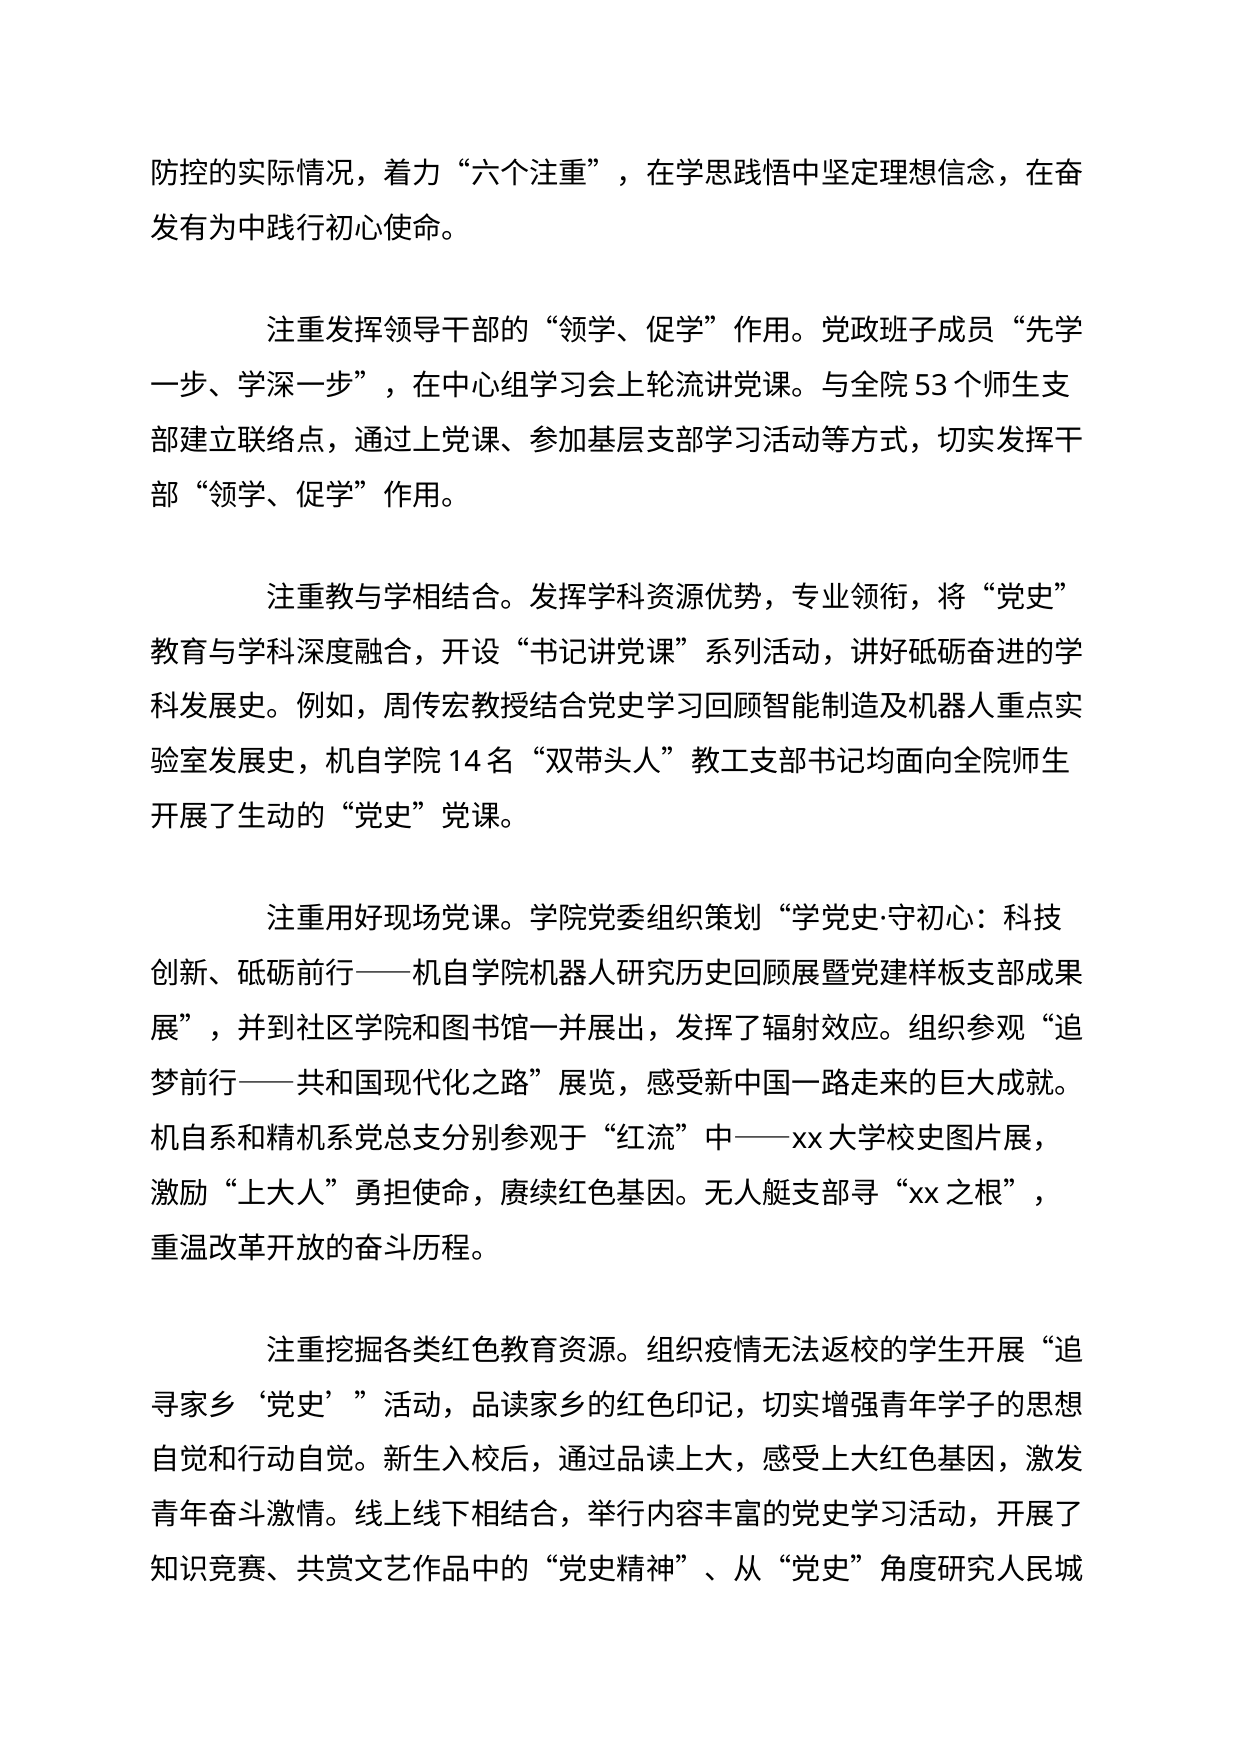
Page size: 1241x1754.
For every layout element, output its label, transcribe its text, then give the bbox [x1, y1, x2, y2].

text 注重用好现场党课。学院党委组织策划“学党史·守初心：科技创新、砥砺前行——机自学院机器人研究历史回顾展暨党建样板支部成果展”，并到社区学院和图书馆一并展出，发挥了辐射效应。组织参观“追梦前行——共和国现代化之路”展览，感受新中国一路走来的巨大成就。机自系和精机系党总支分别参观于“红流”中——xx大学校史图片展，激励“上大人”勇担使命，赓续红色基因。无人艇支部寻“xx之根”，重温改革开放的奋斗历程。 [150, 895, 1090, 1267]
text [150, 150, 1090, 247]
text 注重教与学相结合。发挥学科资源优势，专业领衔，将“党史”教育与学科深度融合，开设“书记讲党课”系列活动，讲好砥砺奋进的学科发展史。例如，周传宏教授结合党史学习回顾智能制造及机器人重点实验室发展史，机自学院14名“双带头人”教工支部书记均面向全院师生开展了生动的“党史”党课。 [150, 573, 1090, 835]
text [150, 1326, 1090, 1588]
text 注重发挥领导干部的“领学、促学”作用。党政班子成员“先学一步、学深一步”，在中心组学习会上轮流讲党课。与全院53个师生支部建立联络点，通过上党课、参加基层支部学习活动等方式，切实发挥干部“领学、促学”作用。 [150, 307, 1090, 514]
